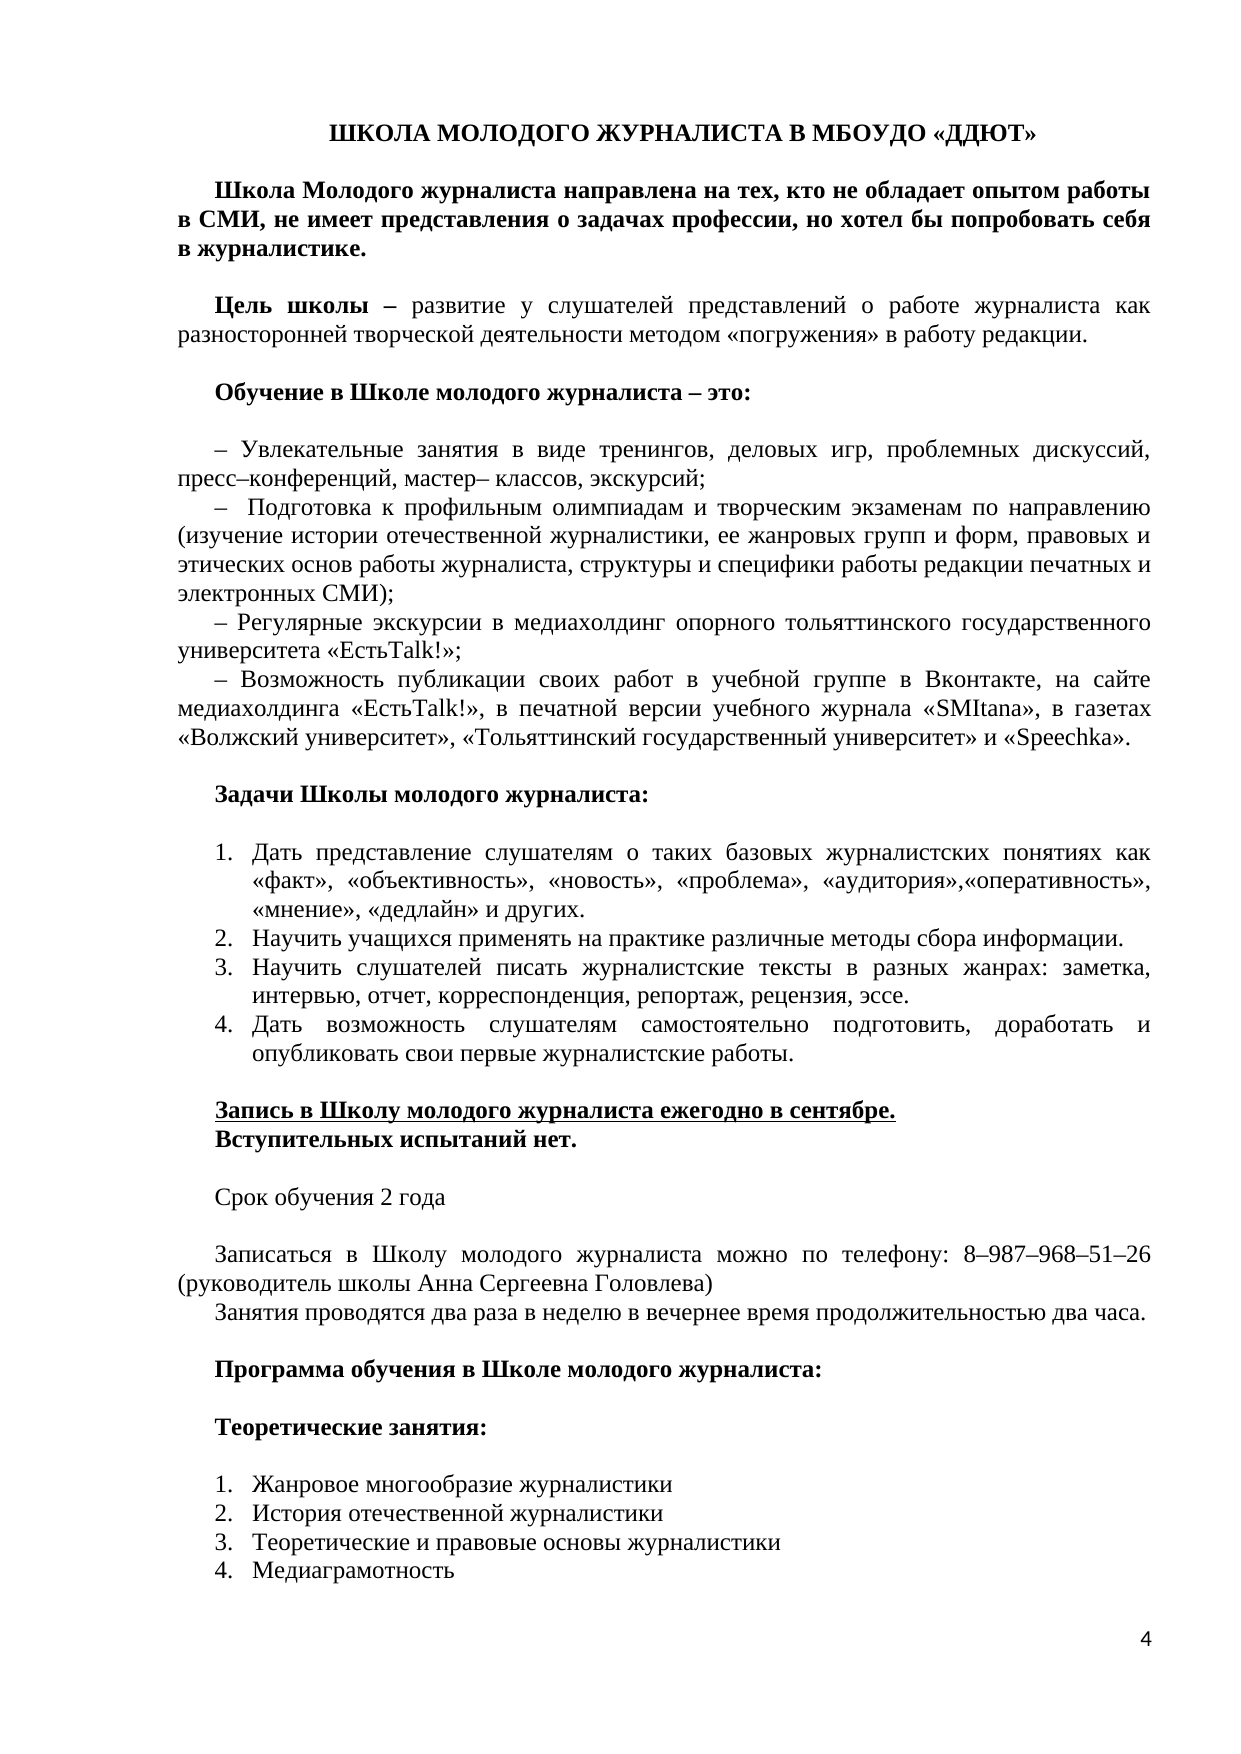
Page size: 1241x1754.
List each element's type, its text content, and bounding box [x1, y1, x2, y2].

text Программа обучения в Школе молодого журналиста: [177, 1354, 1152, 1383]
text Задачи Школы молодого журналиста: [177, 779, 1152, 808]
text – Увлекательные занятия в виде тренингов, деловых игр, проблемных дискуссий, пресс–конференций, мастер– классов, экскурсий; [177, 434, 1152, 492]
text ШКОЛА МОЛОДОГО ЖУРНАЛИСТА В МБОУДО «ДДЮТ» [177, 118, 1152, 147]
list Научить учащихся применять на практике различные методы сбора информации. [214, 923, 1152, 952]
list Жанровое многообразие журналистики [214, 1469, 1152, 1498]
text – Подготовка к профильным олимпиадам и творческим экзаменам по направлению (изучение истории отечественной журналистики, ее жанровых групп и форм, правовых и этических основ работы журналиста, структуры и специфики работы редакции печатных и электронных СМИ); [177, 492, 1152, 607]
list Теоретические и правовые основы журналистики [214, 1527, 1152, 1556]
list История отечественной журналистики [214, 1498, 1152, 1527]
text – Возможность публикации своих работ в учебной группе в Вконтакте, на сайте медиахолдинга «ЕстьTalk!», в печатной версии учебного журнала «SMItana», в газетах «Волжский университет», «Тольяттинский государственный университет» и «Speechka». [177, 664, 1152, 751]
text Школа Молодого журналиста направлена на тех, кто не обладает опытом работы в СМИ, не имеет представления о задачах профессии, но хотел бы попробовать себя в журналистике. [177, 176, 1152, 262]
list Медиаграмотность [214, 1556, 1152, 1584]
text Срок обучения 2 года [177, 1182, 1152, 1211]
text Обучение в Школе молодого журналиста – это: [177, 377, 1152, 406]
text Вступительных испытаний нет. [177, 1124, 1152, 1153]
text – Регулярные экскурсии в медиахолдинг опорного тольяттинского государственного университета «ЕстьTalk!»; [177, 607, 1152, 664]
text Цель школы – развитие у слушателей представлений о работе журналиста как разносторонней творческой деятельности методом «погружения» в работу редакции. [177, 291, 1152, 348]
text Запись в Школу молодого журналиста ежегодно в сентябре. [177, 1096, 1152, 1124]
text Занятия проводятся два раза в неделю в вечернее время продолжительностью два часа. [177, 1297, 1152, 1326]
text Записаться в Школу молодого журналиста можно по телефону: 8–987–968–51–26 (руководитель школы Анна Сергеевна Головлева) [177, 1239, 1152, 1297]
text Теоретические занятия: [177, 1412, 1152, 1441]
list Дать представление слушателям о таких базовых журналистских понятиях как «факт», «объективность», «новость», «проблема», «аудитория»,«оперативность», «мнение», «дедлайн» и других. [214, 837, 1152, 923]
list Научить слушателей писать журналистские тексты в разных жанрах: заметка, интервью, отчет, корреспонденция, репортаж, рецензия, эссе. [214, 952, 1152, 1009]
list Дать возможность слушателям самостоятельно подготовить, доработать и опубликовать свои первые журналистские работы. [214, 1009, 1152, 1067]
